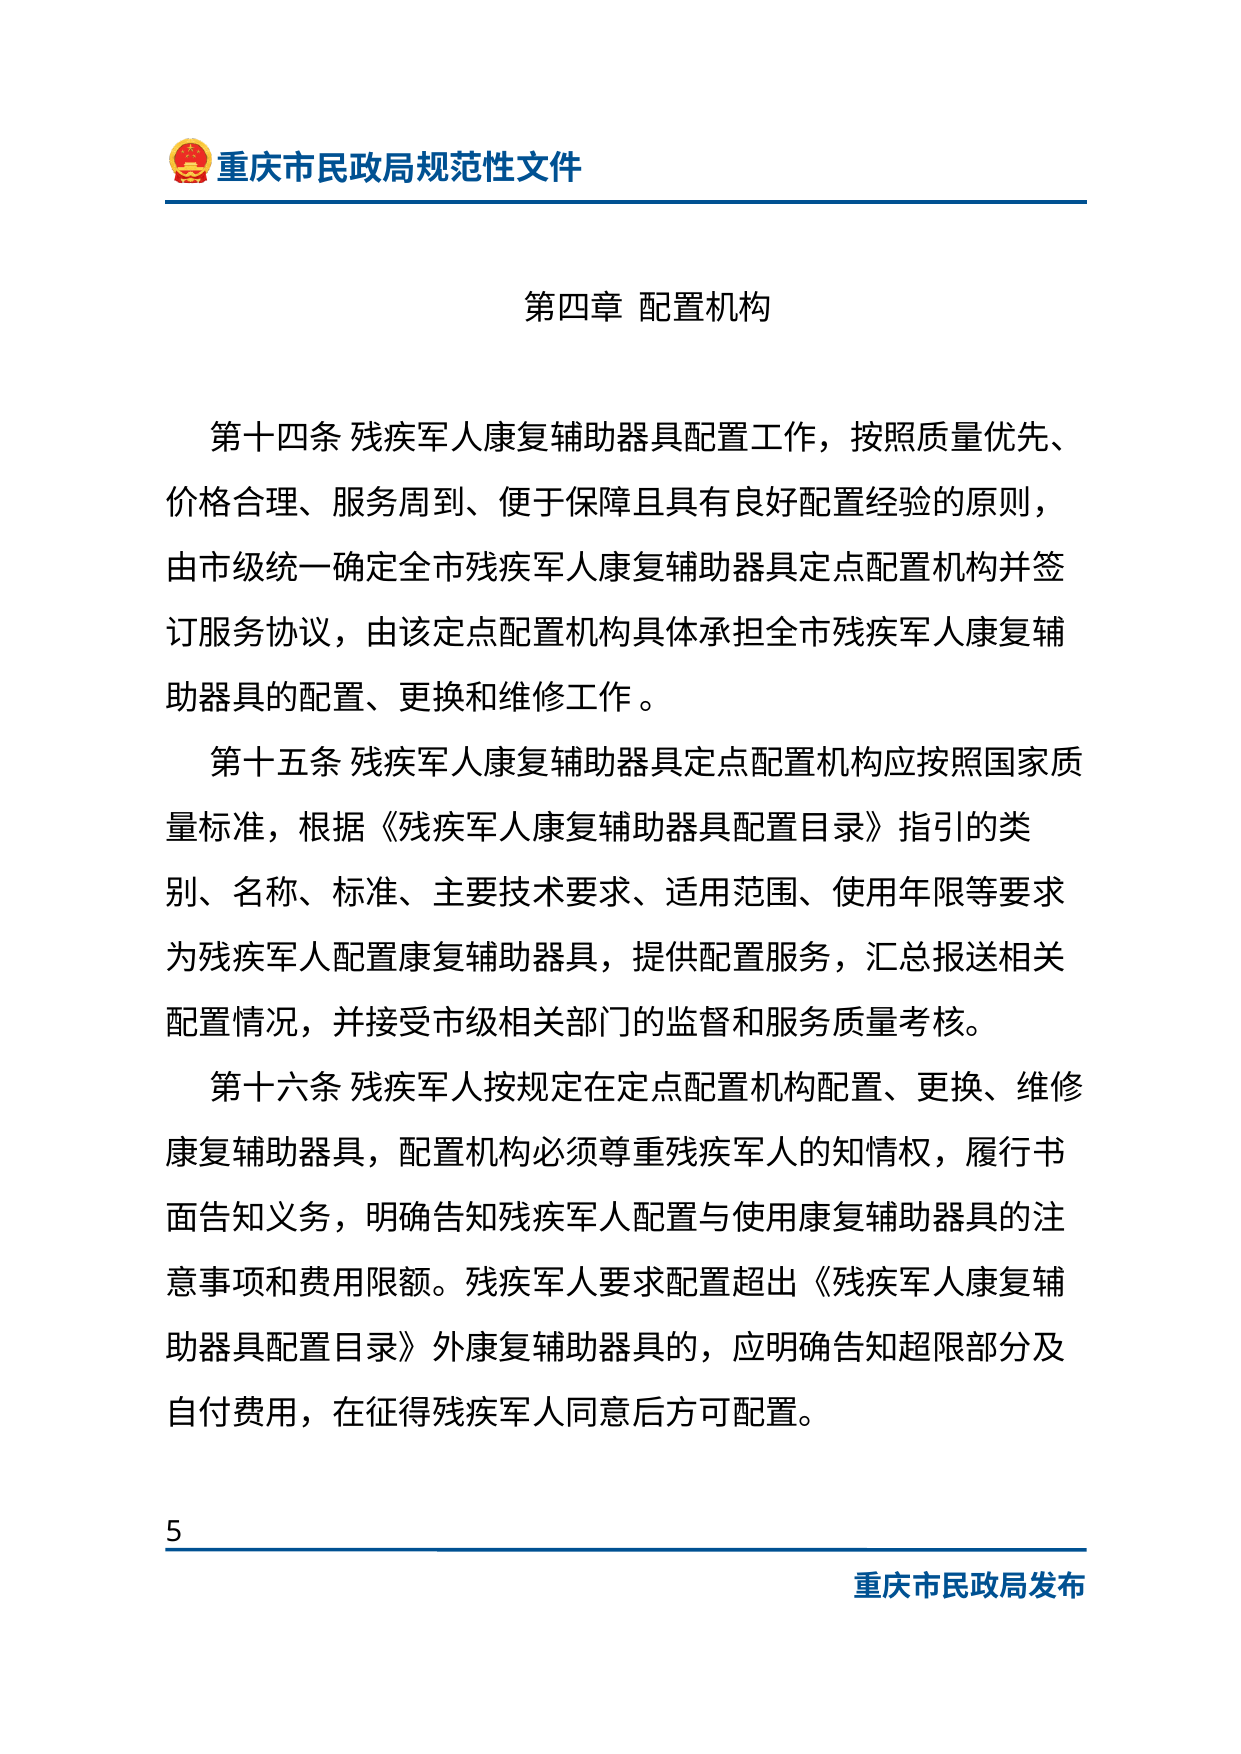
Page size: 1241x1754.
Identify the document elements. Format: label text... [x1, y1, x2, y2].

text 第十六条 残疾军人按规定在定点配置机构配置、更换、维修康复辅助器具，配置机构必须尊重残疾军人的知情权，履行书面告知义务，明确告知残疾军人配置与使用康复辅助器具的注意事项和费用限额。残疾军人要求配置超出《残疾军人康复辅助器具配置目录》外康复辅助器具的，应明确告知超限部分及自付费用，在征得残疾军人同意后方可配置。 [165, 1052, 1087, 1442]
text 第十四条 残疾军人康复辅助器具配置工作，按照质量优先、价格合理、服务周到、便于保障且具有良好配置经验的原则，由市级统一确定全市残疾军人康复辅助器具定点配置机构并签订服务协议，由该定点配置机构具体承担全市残疾军人康复辅助器具的配置、更换和维修工作 。 [165, 402, 1087, 727]
text 第四章 配置机构 [165, 272, 1087, 337]
picture [165, 136, 216, 187]
text 第十五条 残疾军人康复辅助器具定点配置机构应按照国家质量标准，根据《残疾军人康复辅助器具配置目录》指引的类别、名称、标准、主要技术要求、适用范围、使用年限等要求为残疾军人配置康复辅助器具，提供配置服务，汇总报送相关配置情况，并接受市级相关部门的监督和服务质量考核。 [165, 727, 1087, 1052]
